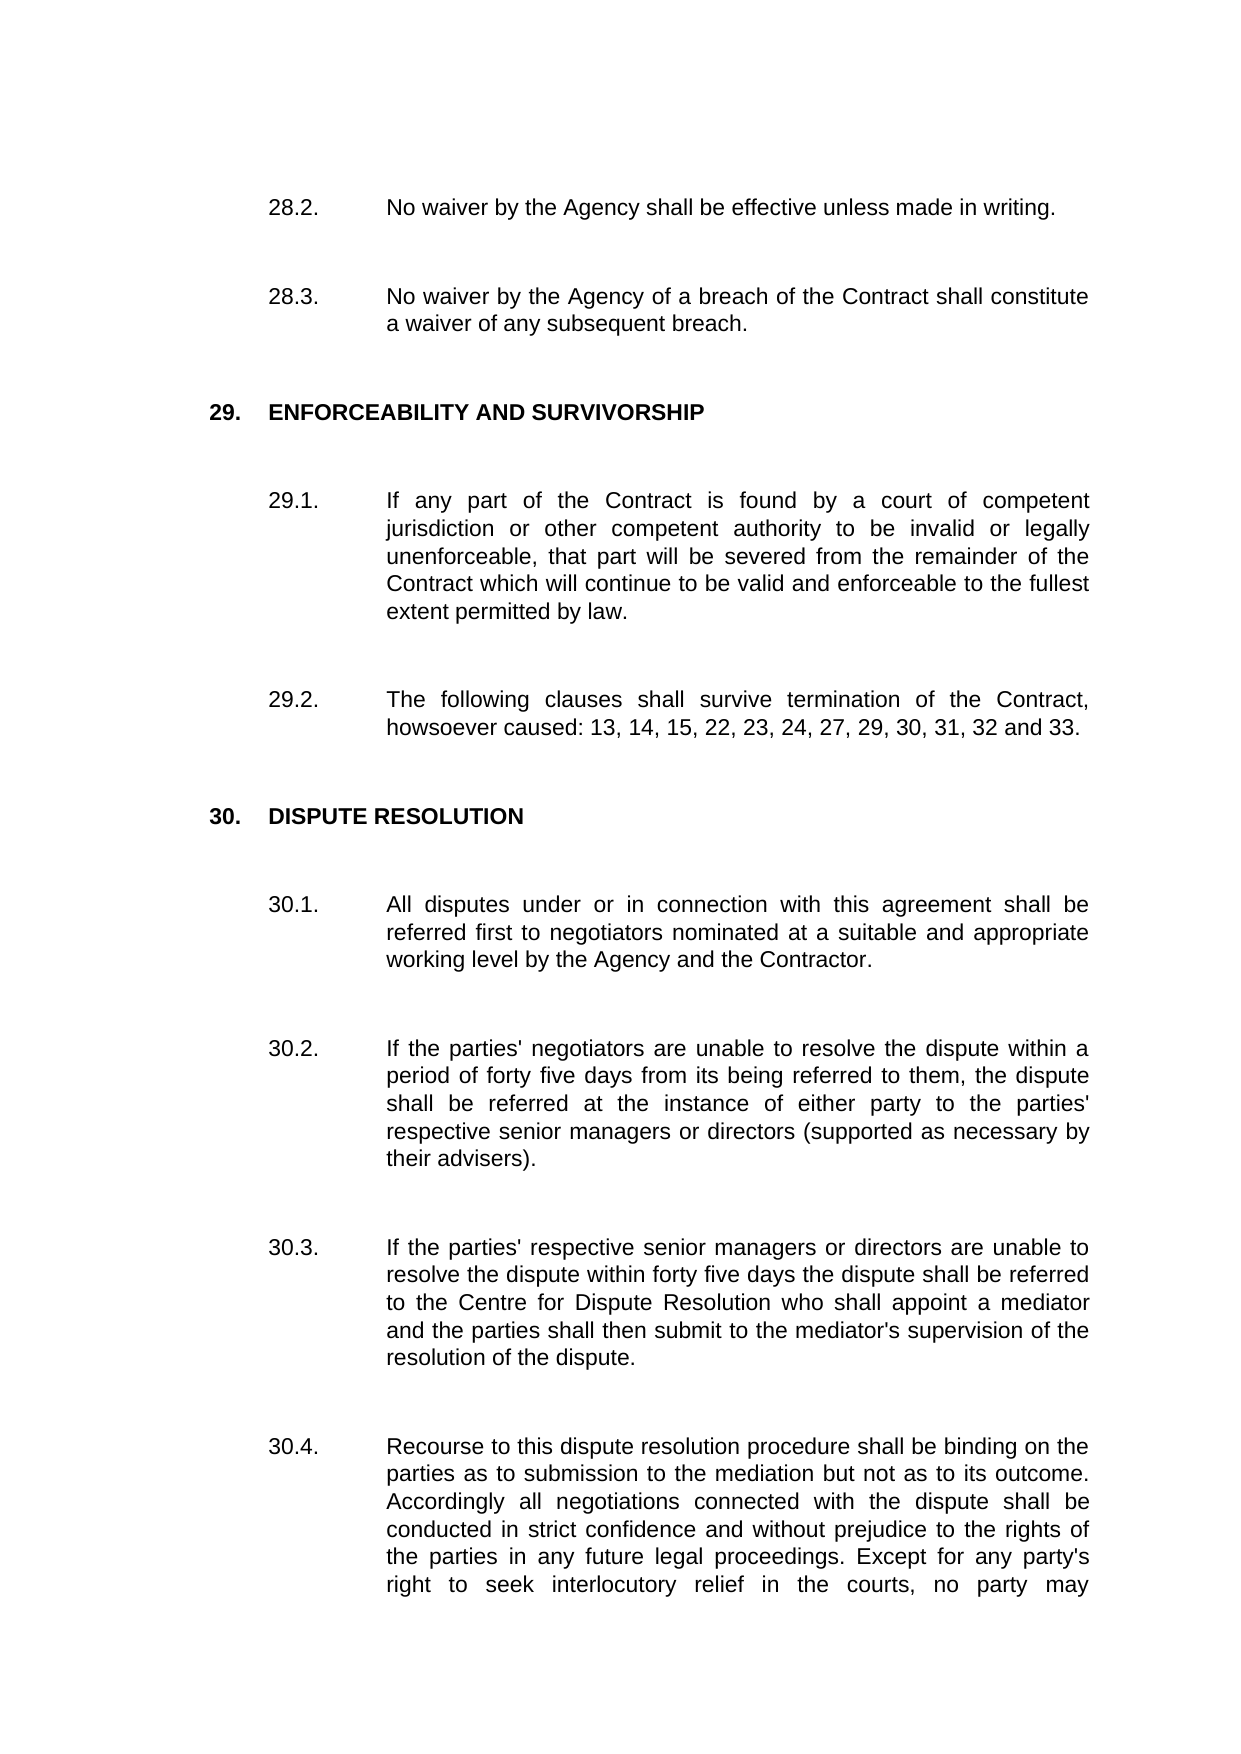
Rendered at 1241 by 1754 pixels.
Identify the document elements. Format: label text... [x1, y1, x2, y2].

list No waiver by the Agency of a breach of the Contract shall constitute a waiver of any subsequent breach. [268, 283, 1090, 337]
list If the parties' negotiators are unable to resolve the dispute within a period of forty five days from its being referred to them, the dispute shall be referred at the instance of either party to the parties' respective senior managers or directors (supported as necessary by their advisers). [268, 1035, 1090, 1172]
list No waiver by the Agency shall be effective unless made in writing. [268, 194, 1090, 221]
list If any part of the Contract is found by a court of competent jurisdiction or other competent authority to be invalid or legally unenforceable, that part will be severed from the remainder of the Contract which will continue to be valid and enforceable to the fullest extent permitted by law. [268, 487, 1090, 624]
list DISPUTE RESOLUTION [209, 803, 1090, 829]
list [268, 1433, 1090, 1597]
list ENFORCEABILITY AND SURVIVORSHIP [209, 399, 1090, 425]
list All disputes under or in connection with this agreement shall be referred first to negotiators nominated at a suitable and appropriate working level by the Agency and the Contractor. [268, 891, 1090, 973]
list If the parties' respective senior managers or directors are unable to resolve the dispute within forty five days the dispute shall be referred to the Centre for Dispute Resolution who shall appoint a mediator and the parties shall then submit to the mediator's supervision of the resolution of the dispute. [268, 1234, 1090, 1371]
list The following clauses shall survive termination of the Contract, howsoever caused: 13, 14, 15, 22, 23, 24, 27, 29, 30, 31, 32 and 33. [268, 686, 1090, 740]
